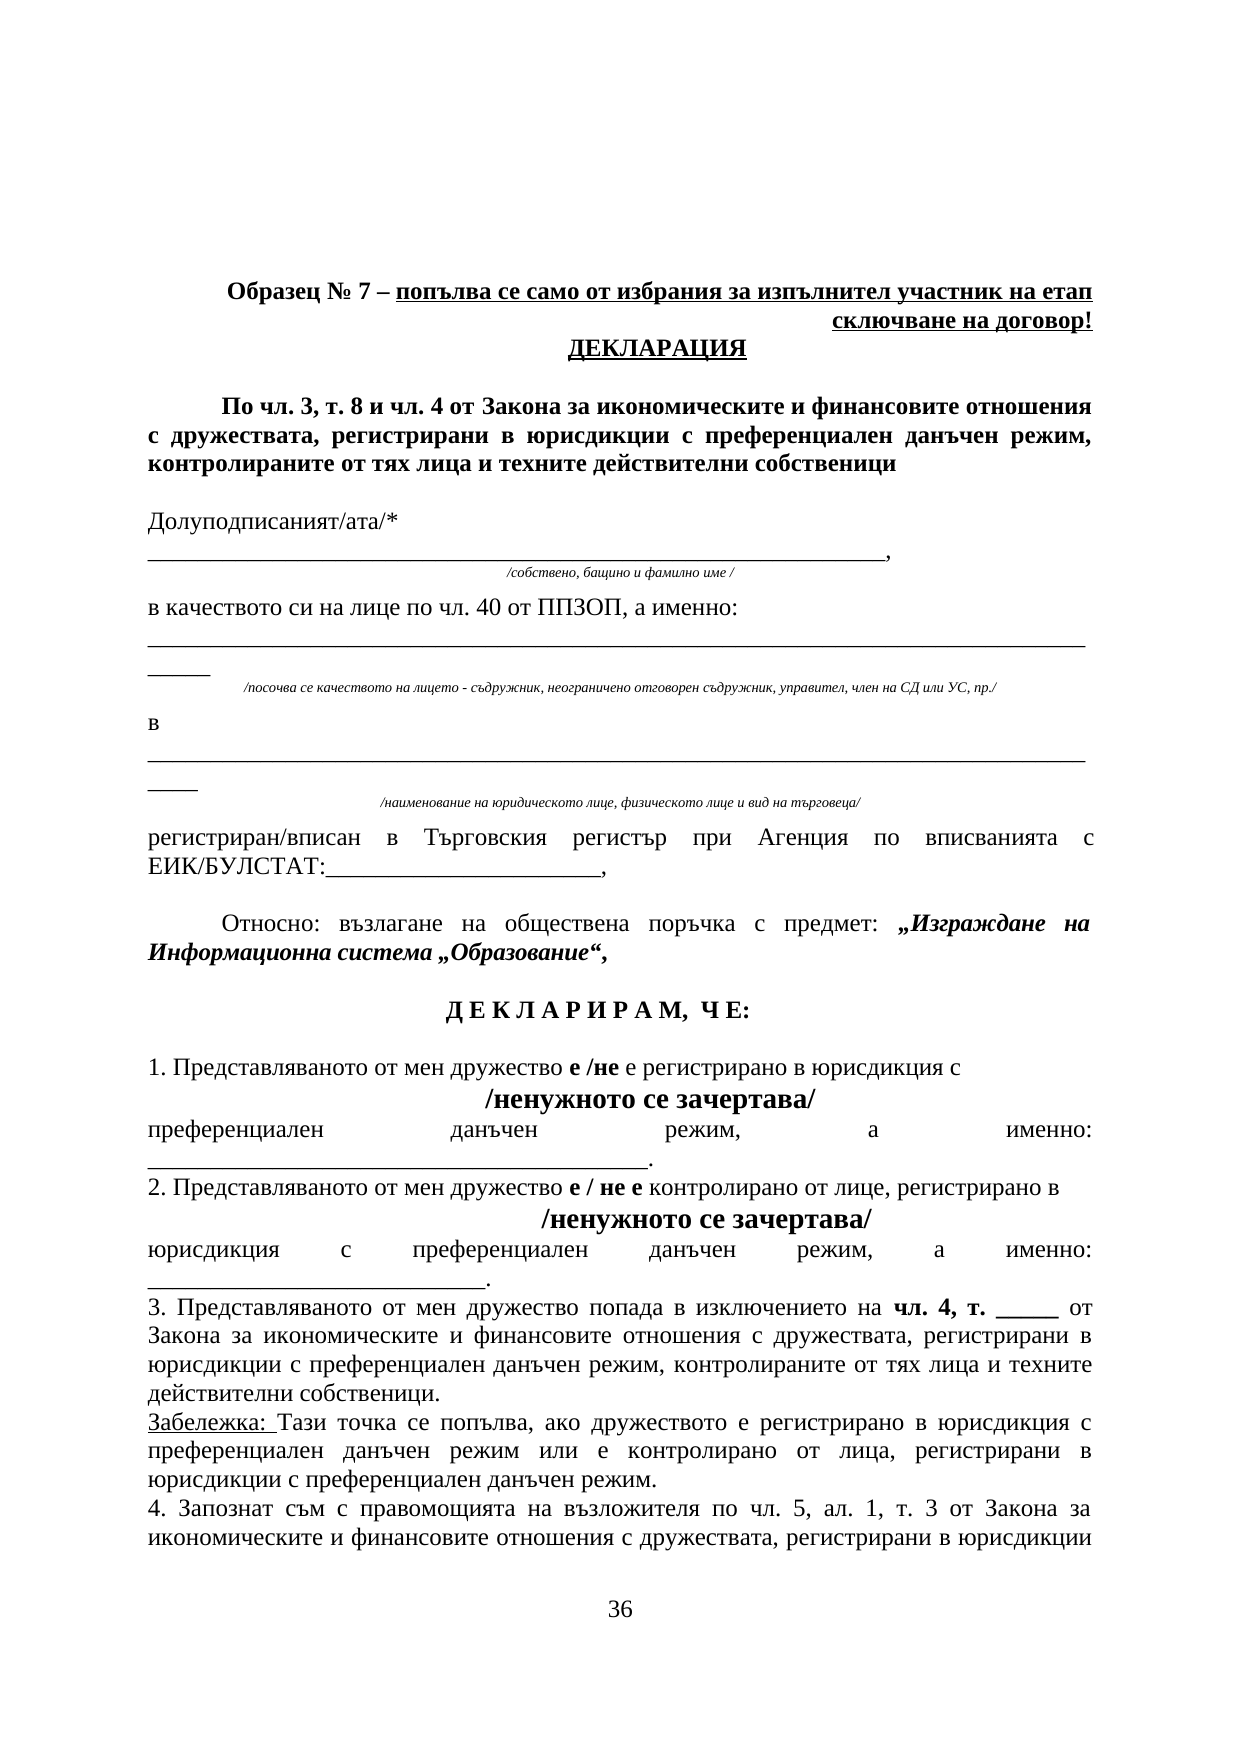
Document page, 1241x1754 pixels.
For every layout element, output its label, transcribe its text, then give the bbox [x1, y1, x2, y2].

text /ненужното се зачертава/ [148, 1081, 1093, 1114]
text преференциален данъчен режим, а именно: ________________________________________. [148, 1114, 1093, 1172]
text Образец № 7 – попълва се само от избрания за изпълнител участник на етап сключване на договор! [148, 276, 1093, 333]
text Относно: възлагане на обществена поръчка с предмет: „Изграждане на Информационна система „Образование“, [148, 908, 1093, 966]
text /ненужното се зачертава/ [148, 1201, 1093, 1234]
text /наименование на юридическото лице, физическото лице и вид на търговеца/ [148, 793, 1095, 822]
text /посочва се качеството на лицето - съдружник, неограничено отговорен съдружник, управител, член на СД или УС, пр./ [148, 678, 1095, 707]
text /собствено, бащино и фамилно име / [148, 563, 1095, 592]
text юрисдикция с преференциален данъчен режим, а именно: ___________________________. [148, 1234, 1093, 1292]
text регистриран/вписан в Търговския регистър при Агенция по вписванията с ЕИК/БУЛСТАТ:______________________, [148, 822, 1095, 880]
text По чл. 3, т. 8 и чл. 4 от Закона за икономическите и финансовите отношения с дружествата, регистрирани в юрисдикции с преференциален данъчен режим, контролираните от тях лица и техните действителни собственици [148, 391, 1093, 477]
text в _______________________________________________________________________________ [148, 707, 1095, 793]
text ДЕКЛАРАЦИЯ [148, 333, 1093, 362]
text 3. Представляваното от мен дружество попада в изключението на чл. 4, т. _____ от Закона за икономическите и финансовите отношения с дружествата, регистрирани в юрисдикции с преференциален данъчен режим, контролираните от тях лица и техните действителни собственици. [148, 1292, 1093, 1407]
text Д Е К Л А Р И Р А М, Ч Е: [103, 995, 1093, 1023]
text 2. Представляваното от мен дружество е / не е контролирано от лице, регистрирано в [148, 1172, 1093, 1201]
text Долуподписаният/ата/* ___________________________________________________________, [148, 506, 1095, 563]
text 1. Представляваното от мен дружество е /не е регистрирано в юрисдикция с [148, 1052, 1093, 1081]
text Забележка: Тази точка се попълва, ако дружеството е регистрирано в юрисдикция с преференциален данъчен режим или е контролирано от лица, регистрирани в юрисдикции с преференциален данъчен режим. [148, 1407, 1093, 1493]
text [148, 1493, 1093, 1551]
text в качеството си на лице по чл. 40 от ППЗОП, а именно: ________________________________________________________________________________ [148, 592, 1095, 678]
